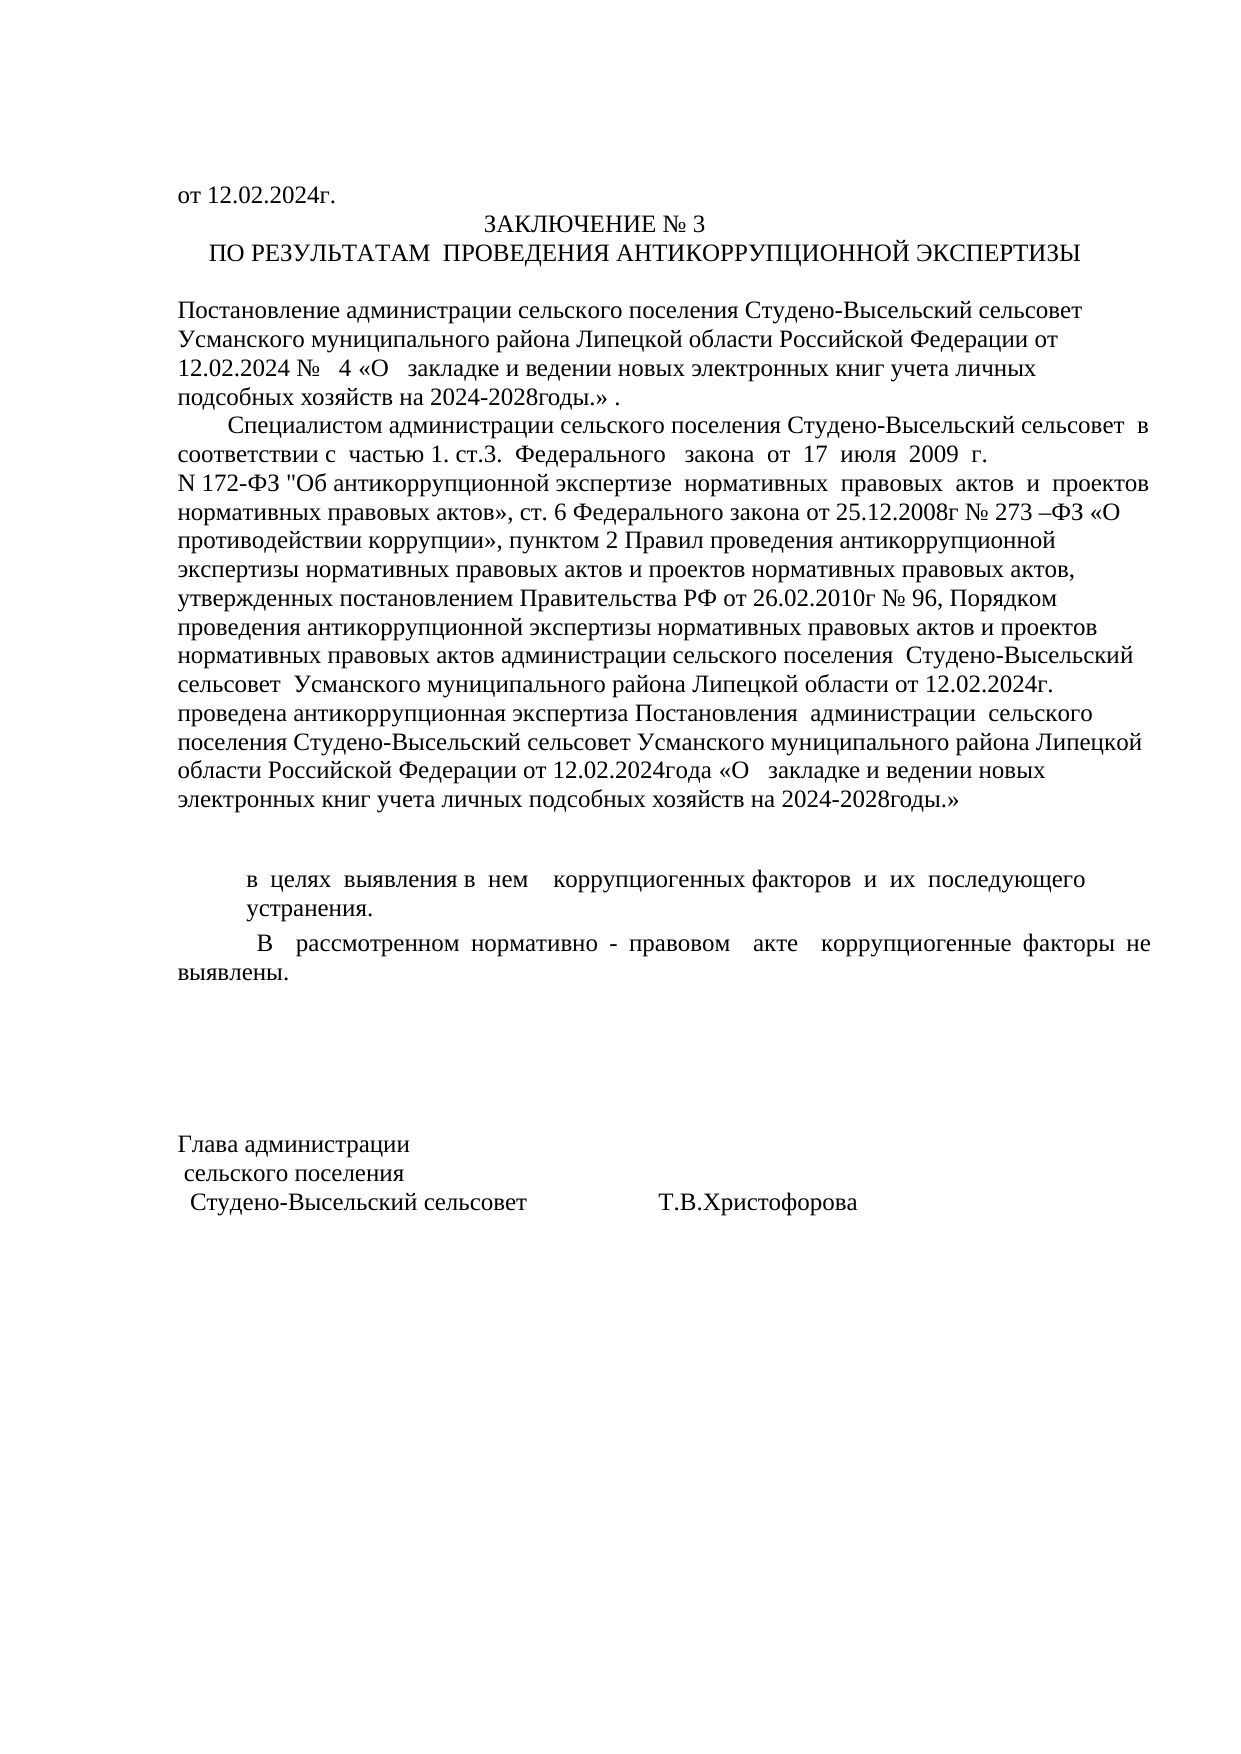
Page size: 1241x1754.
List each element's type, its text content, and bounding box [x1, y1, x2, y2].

text Глава администрации [177, 1129, 1152, 1158]
text В рассмотренном нормативно - правовом акте коррупциогенные факторы не выявлены. [177, 928, 1152, 986]
text ЗАКЛЮЧЕНИЕ № 3 [177, 209, 1197, 238]
text сельского поселения [177, 1158, 1152, 1187]
text N 172-ФЗ "Об антикоррупционной экспертизе нормативных правовых актов и проектов нормативных правовых актов», ст. 6 Федерального закона от 25.12.2008г № 273 –ФЗ «О противодействии коррупции», пунктом 2 Правил проведения антикоррупционной экспертизы нормативных правовых актов и проектов нормативных правовых актов, утвержденных постановлением Правительства РФ от 26.02.2010г № 96, Порядком проведения антикоррупционной экспертизы нормативных правовых актов и проектов нормативных правовых актов администрации сельского поселения Студено-Высельский сельсовет Усманского муниципального района Липецкой области от 12.02.2024г. проведена антикоррупционная экспертиза Постановления администрации сельского поселения Студено-Высельский сельсовет Усманского муниципального района Липецкой области Российской Федерации от 12.02.2024года «О закладке и ведении новых электронных книг учета личных подсобных хозяйств на 2024-2028годы.» [177, 468, 1152, 813]
text Студено-Высельский сельсовет Т.В.Христофорова [177, 1187, 1152, 1216]
text Постановление администрации сельского поселения Студено-Высельский сельсовет Усманского муниципального района Липецкой области Российской Федерации от 12.02.2024 № 4 «О закладке и ведении новых электронных книг учета личных подсобных хозяйств на 2024-2028годы.» . [177, 295, 1152, 411]
text ПО РЕЗУЛЬТАТАМ ПРОВЕДЕНИЯ АНТИКОРРУПЦИОННОЙ ЭКСПЕРТИЗЫ [177, 238, 1197, 267]
text в целях выявления в нем коррупциогенных факторов и их последующего устранения. [246, 864, 1152, 922]
text Специалистом администрации сельского поселения Студено-Высельский сельсовет в соответствии с частью 1. ст.3. Федерального закона от 17 июля 2009 г. [177, 411, 1152, 468]
text от 12.02.2024г. [177, 180, 1152, 209]
